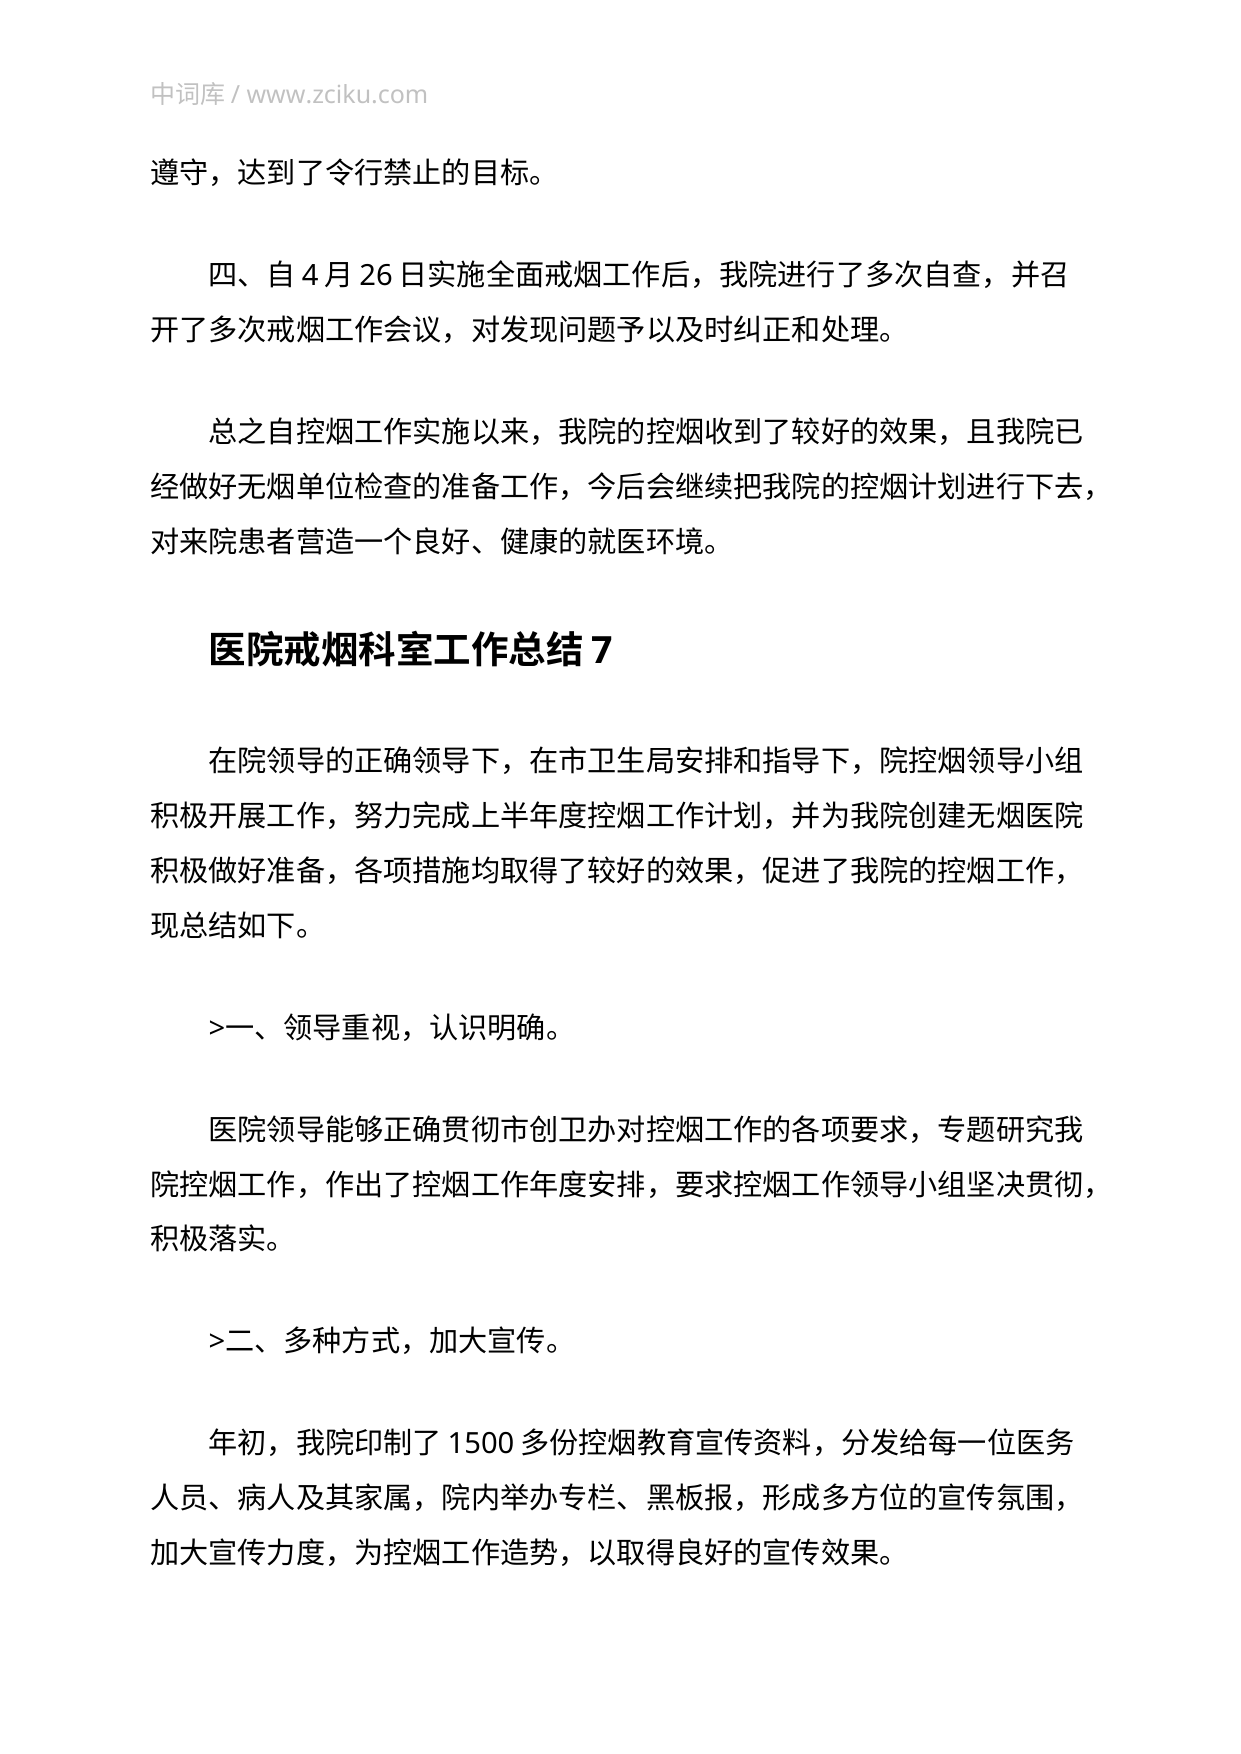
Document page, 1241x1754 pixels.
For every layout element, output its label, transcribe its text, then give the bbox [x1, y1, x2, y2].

text 年初，我院印制了1500多份控烟教育宣传资料，分发给每一位医务人员、病人及其家属，院内举办专栏、黑板报，形成多方位的宣传氛围，加大宣传力度，为控烟工作造势，以取得良好的宣传效果。 [150, 1420, 1090, 1572]
text 四、自4月26日实施全面戒烟工作后，我院进行了多次自查，并召开了多次戒烟工作会议，对发现问题予以及时纠正和处理。 [150, 252, 1090, 349]
text 医院领导能够正确贯彻市创卫办对控烟工作的各项要求，专题研究我院控烟工作，作出了控烟工作年度安排，要求控烟工作领导小组坚决贯彻，积极落实。 [150, 1106, 1090, 1258]
text 在院领导的正确领导下，在市卫生局安排和指导下，院控烟领导小组积极开展工作，努力完成上半年度控烟工作计划，并为我院创建无烟医院积极做好准备，各项措施均取得了较好的效果，促进了我院的控烟工作，现总结如下。 [150, 738, 1090, 945]
text >一、领导重视，认识明确。 [150, 1004, 1090, 1047]
text 医院戒烟科室工作总结7 [150, 620, 1090, 674]
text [150, 150, 1090, 192]
text 总之自控烟工作实施以来，我院的控烟收到了较好的效果，且我院已经做好无烟单位检查的准备工作，今后会继续把我院的控烟计划进行下去，对来院患者营造一个良好、健康的就医环境。 [150, 408, 1090, 561]
text >二、多种方式，加大宣传。 [150, 1318, 1090, 1360]
